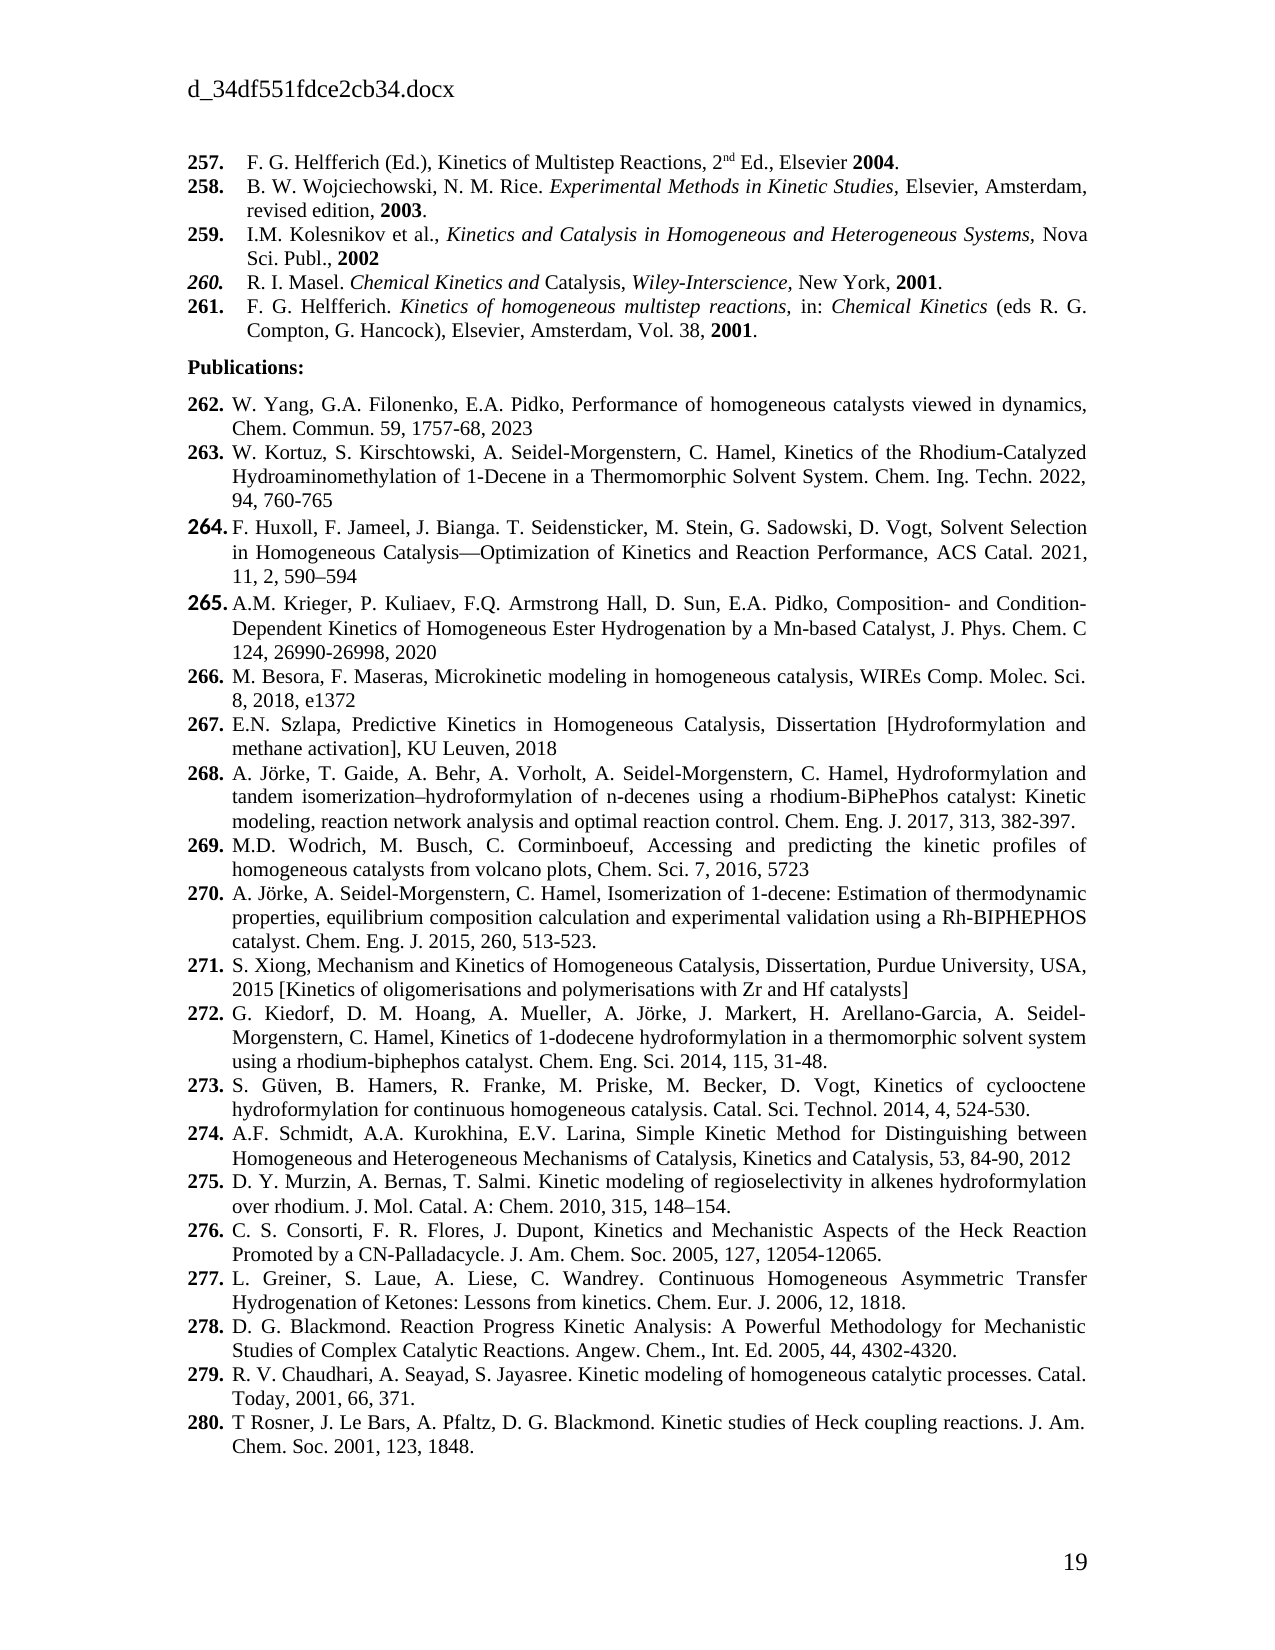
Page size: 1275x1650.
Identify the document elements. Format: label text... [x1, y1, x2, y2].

text S. Güven, B. Hamers, R. Franke, M. Priske, M. Becker, D. Vogt, Kinetics of cyclooctene hydroformylation for continuous homogeneous catalysis. Catal. Sci. Technol. 2014, 4, 524-530. [187, 1073, 1087, 1121]
text W. Kortuz, S. Kirschtowski, A. Seidel-Morgenstern, C. Hamel, Kinetics of the Rhodium-Catalyzed Hydroaminomethylation of 1-Decene in a Thermomorphic Solvent System. Chem. Ing. Techn. 2022, 94, 760-765 [187, 440, 1087, 512]
text A. Jörke, T. Gaide, A. Behr, A. Vorholt, A. Seidel-Morgenstern, C. Hamel, Hydroformylation and tandem isomerization–hydroformylation of n-decenes using a rhodium-BiPhePhos catalyst: Kinetic modeling, reaction network analysis and optimal reaction control. Chem. Eng. J. 2017, 313, 382-397. [187, 760, 1087, 833]
text F. G. Helfferich. Kinetics of homogeneous multistep reactions, in: Chemical Kinetics (eds R. G. Compton, G. Hancock), Elsevier, Amsterdam, Vol. 38, 2001. [187, 294, 1087, 342]
text I.M. Kolesnikov et al., Kinetics and Catalysis in Homogeneous and Heterogeneous Systems, Nova Sci. Publ., 2002 [187, 222, 1087, 270]
text W. Yang, G.A. Filonenko, E.A. Pidko, Performance of homogeneous catalysts viewed in dynamics, Chem. Commun. 59, 1757-68, 2023 [187, 392, 1087, 440]
text T Rosner, J. Le Bars, A. Pfaltz, D. G. Blackmond. Kinetic studies of Heck coupling reactions. J. Am. Chem. Soc. 2001, 123, 1848. [187, 1410, 1087, 1458]
text L. Greiner, S. Laue, A. Liese, C. Wandrey. Continuous Homogeneous Asymmetric Transfer Hydrogenation of Ketones: Lessons from kinetics. Chem. Eur. J. 2006, 12, 1818. [187, 1266, 1087, 1314]
text D. G. Blackmond. Reaction Progress Kinetic Analysis: A Powerful Methodology for Mechanistic Studies of Complex Catalytic Reactions. Angew. Chem., Int. Ed. 2005, 44, 4302-4320. [187, 1314, 1087, 1362]
text A. Jörke, A. Seidel-Morgenstern, C. Hamel, Isomerization of 1-decene: Estimation of thermodynamic properties, equilibrium composition calculation and experimental validation using a Rh-BIPHEPHOS catalyst. Chem. Eng. J. 2015, 260, 513-523. [187, 881, 1087, 953]
text M.D. Wodrich, M. Busch, C. Corminboeuf, Accessing and predicting the kinetic profiles of homogeneous catalysts from volcano plots, Chem. Sci. 7, 2016, 5723 [187, 833, 1087, 881]
text M. Besora, F. Maseras, Microkinetic modeling in homogeneous catalysis, WIREs Comp. Molec. Sci. 8, 2018, e1372 [187, 664, 1087, 712]
text S. Xiong, Mechanism and Kinetics of Homogeneous Catalysis, Dissertation, Purdue University, USA, 2015 [Kinetics of oligomerisations and polymerisations with Zr and Hf catalysts] [187, 953, 1087, 1001]
text R. V. Chaudhari, A. Seayad, S. Jayasree. Kinetic modeling of homogeneous catalytic processes. Catal. Today, 2001, 66, 371. [187, 1362, 1087, 1410]
text C. S. Consorti, F. R. Flores, J. Dupont, Kinetics and Mechanistic Aspects of the Heck Reaction Promoted by a CN-Palladacycle. J. Am. Chem. Soc. 2005, 127, 12054-12065. [187, 1218, 1087, 1266]
text A.F. Schmidt, A.A. Kurokhina, E.V. Larina, Simple Kinetic Method for Distinguishing between Homogeneous and Heterogeneous Mechanisms of Catalysis, Kinetics and Catalysis, 53, 84-90, 2012 [187, 1121, 1087, 1169]
text D. Y. Murzin, A. Bernas, T. Salmi. Kinetic modeling of regioselectivity in alkenes hydroformylation over rhodium. J. Mol. Catal. A: Chem. 2010, 315, 148–154. [187, 1169, 1087, 1218]
text E.N. Szlapa, Predictive Kinetics in Homogeneous Catalysis, Dissertation [Hydroformylation and methane activation], KU Leuven, 2018 [187, 712, 1087, 760]
text Publications: [187, 355, 1087, 379]
text B. W. Wojciechowski, N. M. Rice. Experimental Methods in Kinetic Studies, Elsevier, Amsterdam, revised edition, 2003. [187, 174, 1087, 222]
text F. G. Helfferich (Ed.), Kinetics of Multistep Reactions, 2nd Ed., Elsevier 2004. [187, 150, 1087, 174]
text R. I. Masel. Chemical Kinetics and Catalysis, Wiley-Interscience, New York, 2001. [187, 270, 1087, 294]
text G. Kiedorf, D. M. Hoang, A. Mueller, A. Jörke, J. Markert, H. Arellano-Garcia, A. Seidel-Morgenstern, C. Hamel, Kinetics of 1-dodecene hydroformylation in a thermomorphic solvent system using a rhodium-biphephos catalyst. Chem. Eng. Sci. 2014, 115, 31-48. [187, 1001, 1087, 1073]
text F. Huxoll, F. Jameel, J. Bianga. T. Seidensticker, M. Stein, G. Sadowski, D. Vogt, Solvent Selection in Homogeneous Catalysis—Optimization of Kinetics and Reaction Performance, ACS Catal. 2021, 11, 2, 590–594 [187, 512, 1087, 588]
text A.M. Krieger, P. Kuliaev, F.Q. Armstrong Hall, D. Sun, E.A. Pidko, Composition- and Condition-Dependent Kinetics of Homogeneous Ester Hydrogenation by a Mn-based Catalyst, J. Phys. Chem. C 124, 26990-26998, 2020 [187, 588, 1087, 664]
